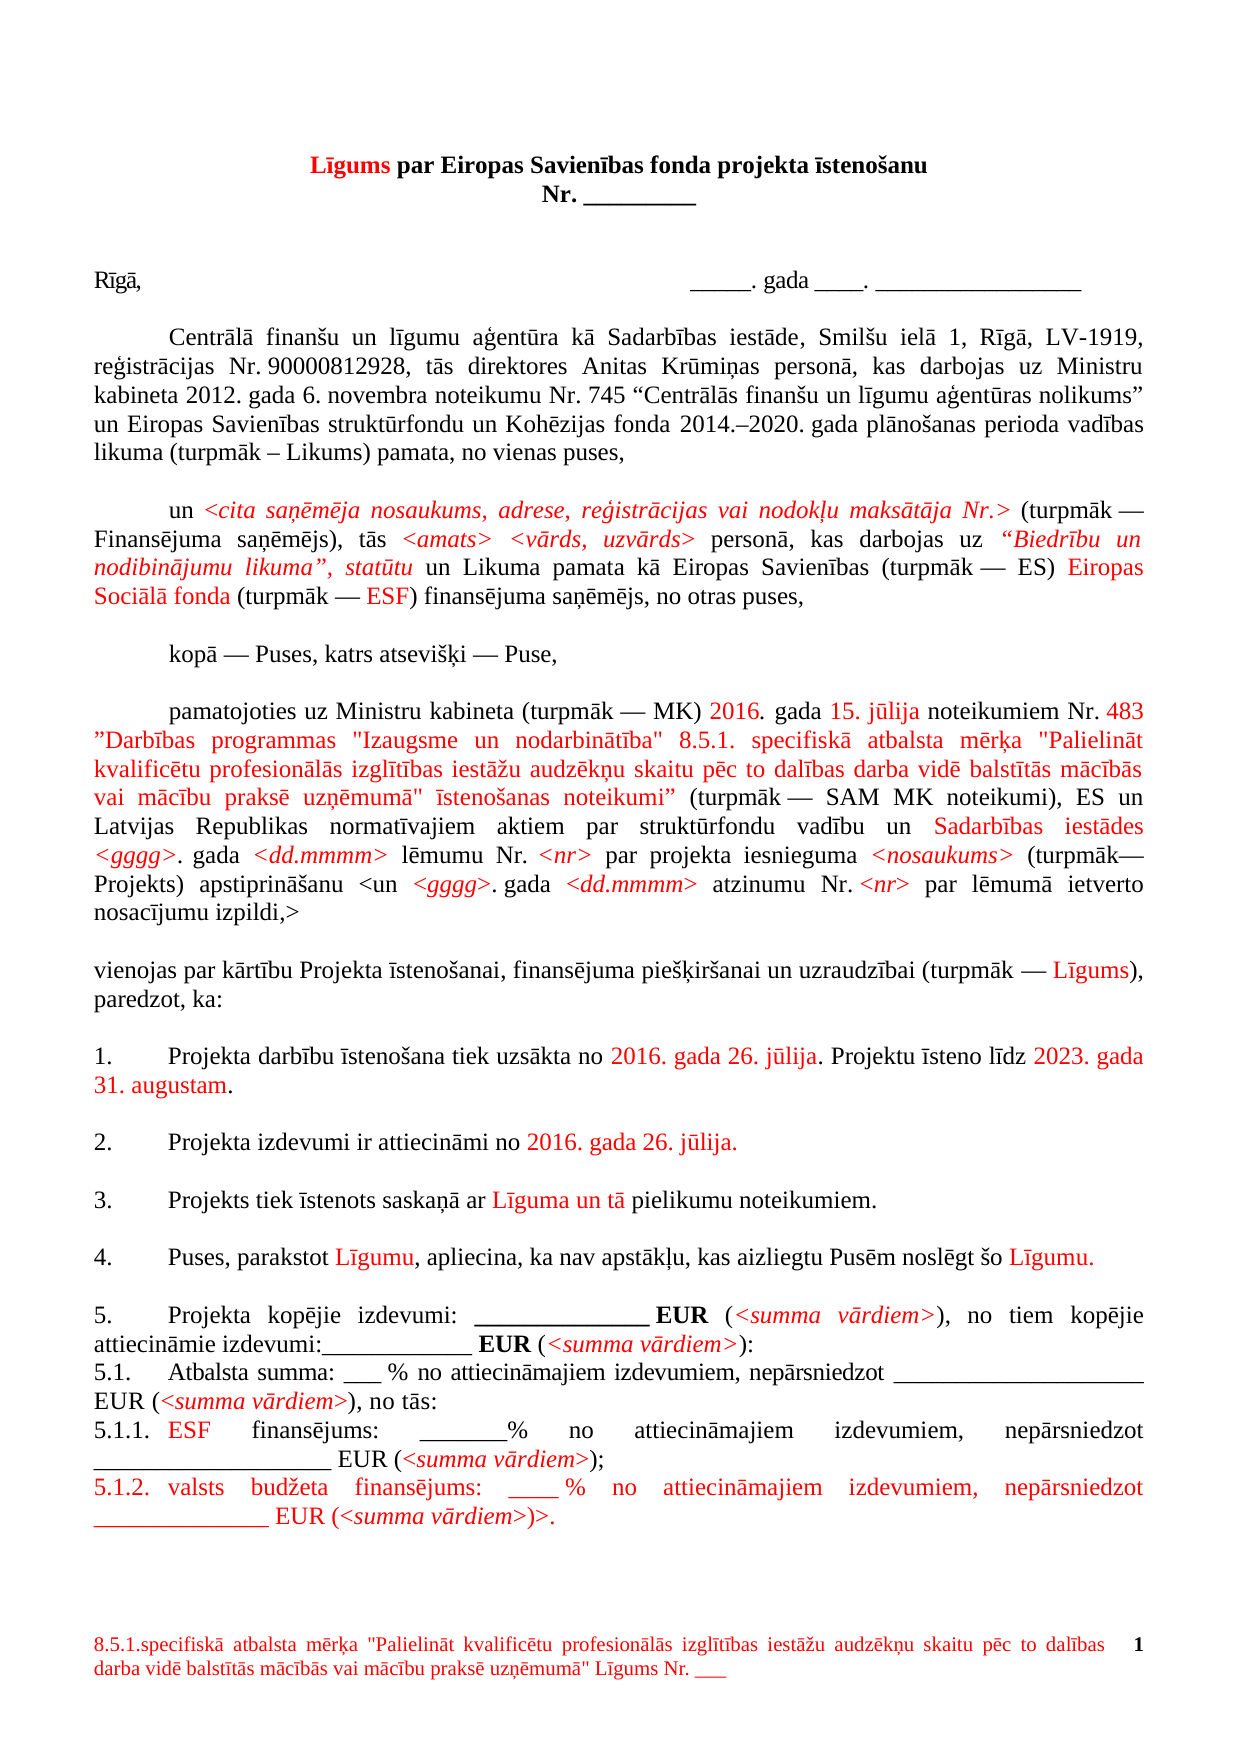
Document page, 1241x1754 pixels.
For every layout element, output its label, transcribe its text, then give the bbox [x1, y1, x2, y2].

list Projekts tiek īstenots saskaņā ar Līguma un tā pielikumu noteikumiem. [94, 1185, 1144, 1214]
text vienojas par kārtību Projekta īstenošanai, finansējuma piešķiršanai un uzraudzībai (turpmāk — Līgums), paredzot, ka: [94, 955, 1144, 1012]
list valsts budžeta finansējums: ____ % no attiecināmajiem izdevumiem, nepārsniedzot ______________ EUR (<summa vārdiem>)>. [94, 1472, 1144, 1530]
text Nr. _________ [94, 179, 1144, 207]
list Projekta izdevumi ir attiecināmi no 2016. gada 26. jūlija. [94, 1127, 1144, 1156]
text kopā — Puses, katrs atsevišķi — Puse, [94, 639, 1144, 667]
text pamatojoties uz Ministru kabineta (turpmāk — MK) 2016. gada 15. jūlija noteikumiem Nr. 483 ”Darbības programmas "Izaugsme un nodarbinātība" 8.5.1. specifiskā atbalsta mērķa "Palielināt kvalificētu profesionālās izglītības iestāžu audzēkņu skaitu pēc to dalības darba vidē balstītās mācībās vai mācību praksē uzņēmumā" īstenošanas noteikumi” (turpmāk — SAM MK noteikumi), ES un Latvijas Republikas normatīvajiem aktiem par struktūrfondu vadību un Sadarbības iestādes <gggg>. gada <dd.mmmm> lēmumu Nr. <nr> par projekta iesnieguma <nosaukums> (turpmāk— Projekts) apstiprināšanu <un <gggg>. gada <dd.mmmm> atzinumu Nr. <nr> par lēmumā ietverto nosacījumu izpildi,> [94, 696, 1144, 926]
list Projekta darbību īstenošana tiek uzsākta no 2016. gada 26. jūlija. Projektu īsteno līdz 2023. gada 31. augustam. [94, 1041, 1144, 1099]
list Atbalsta summa: ___ % no attiecināmajiem izdevumiem, nepārsniedzot ____________________ EUR (<summa vārdiem>), no tās: [94, 1357, 1144, 1415]
list Projekta kopējie izdevumi: ______________ EUR (<summa vārdiem>), no tiem kopējie attiecināmie izdevumi:____________ EUR (<summa vārdiem>): [94, 1300, 1144, 1357]
text Centrālā finanšu un līgumu aģentūra kā Sadarbības iestāde, Smilšu ielā 1, Rīgā, LV-1919, reģistrācijas Nr. 90000812928, tās direktores Anitas Krūmiņas personā, kas darbojas uz Ministru kabineta 2012. gada 6. novembra noteikumu Nr. 745 “Centrālās finanšu un līgumu aģentūras nolikums” un Eiropas Savienības struktūrfondu un Kohēzijas fonda 2014.–2020. gada plānošanas perioda vadības likuma (turpmāk – Likums) pamata, no vienas puses, [94, 322, 1144, 466]
text Rīgā, _____. gada ____. _________________ [94, 265, 1144, 294]
text Līgums par Eiropas Savienības fonda projekta īstenošanu [94, 150, 1144, 179]
text un <cita saņēmēja nosaukums, adrese, reģistrācijas vai nodokļu maksātāja Nr.> (turpmāk — Finansējuma saņēmējs), tās <amats> <vārds, uzvārds> personā, kas darbojas uz “Biedrību un nodibinājumu likuma”, statūtu un Likuma pamata kā Eiropas Savienības (turpmāk — ES) Eiropas Sociālā fonda (turpmāk — ESF) finansējuma saņēmējs, no otras puses, [94, 495, 1144, 610]
list ESF finansējums: _______% no attiecināmajiem izdevumiem, nepārsniedzot ___________________ EUR (<summa vārdiem>); [94, 1415, 1144, 1472]
list Puses, parakstot Līgumu, apliecina, ka nav apstākļu, kas aizliegtu Pusēm noslēgt šo Līgumu. [94, 1242, 1144, 1271]
